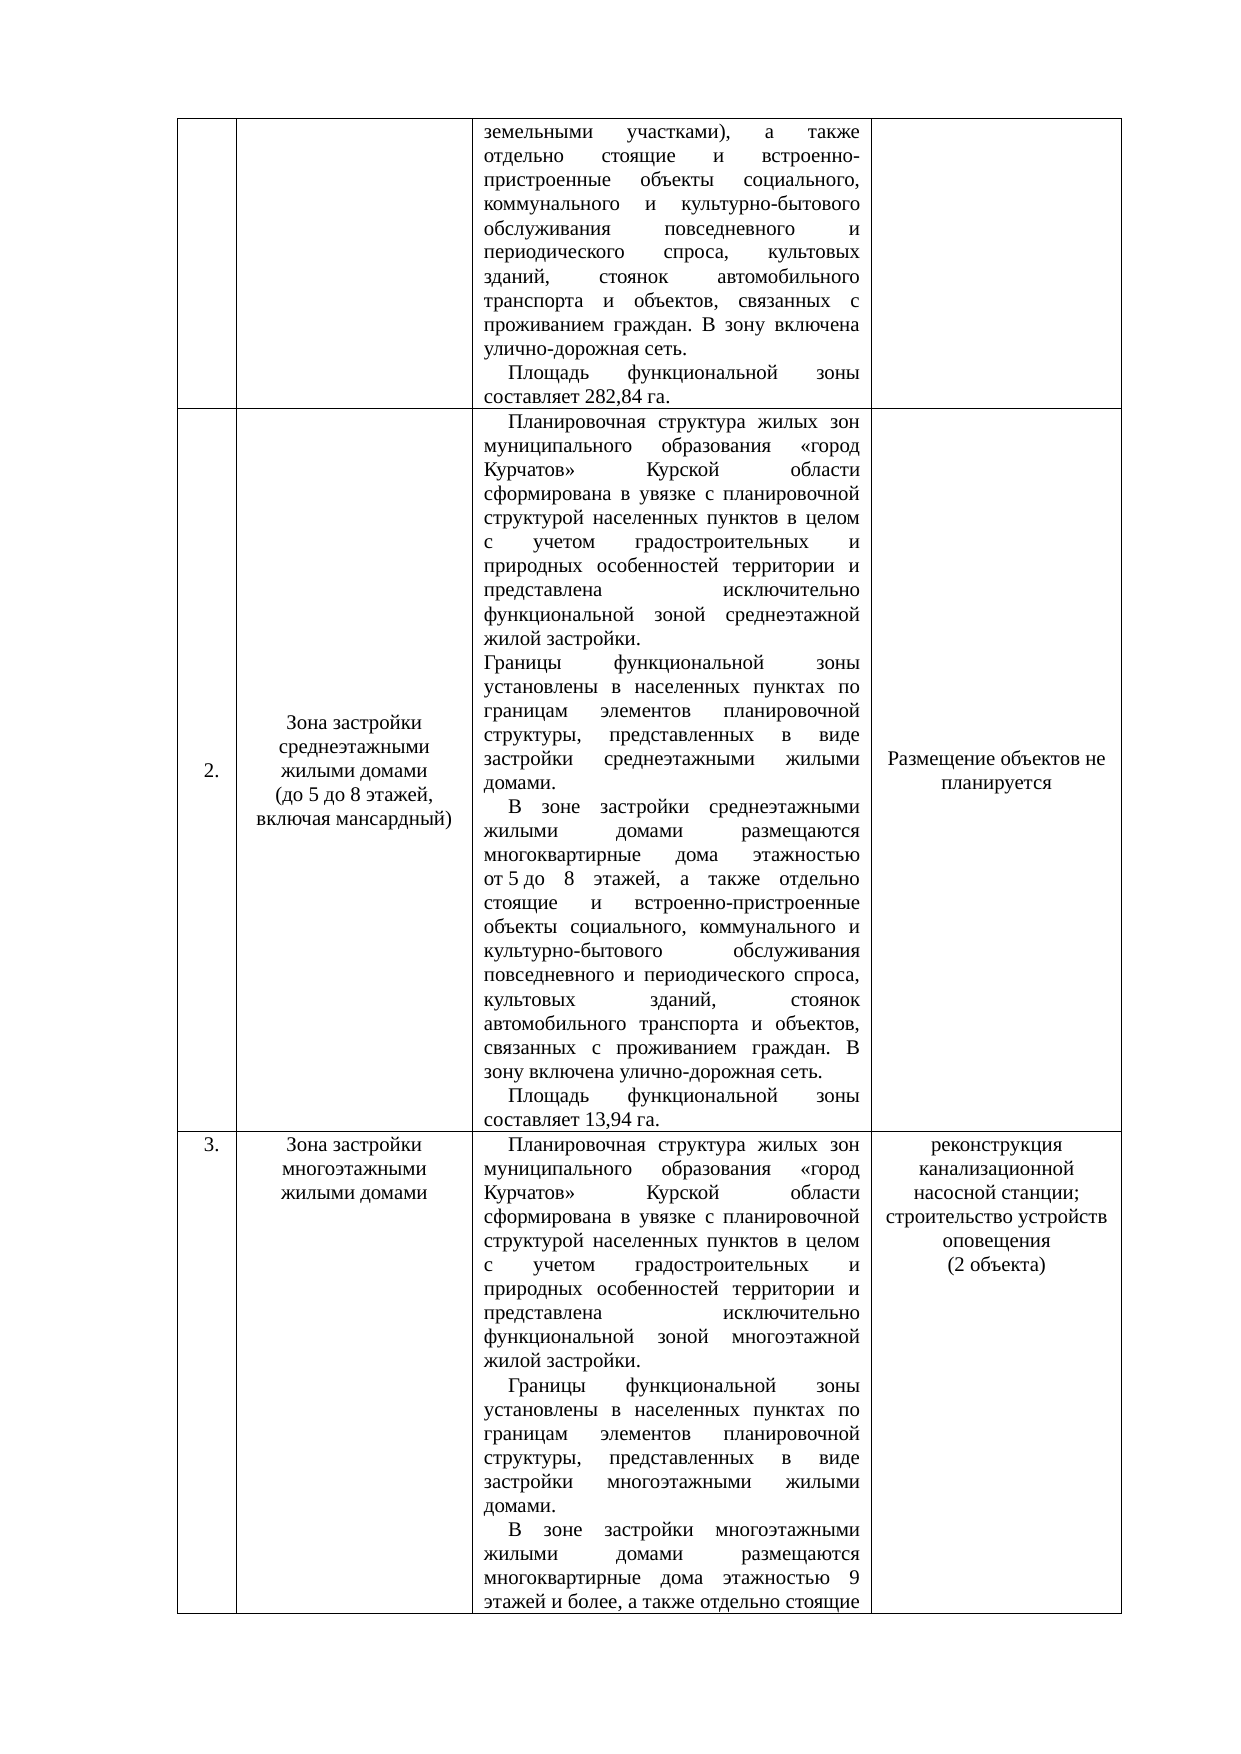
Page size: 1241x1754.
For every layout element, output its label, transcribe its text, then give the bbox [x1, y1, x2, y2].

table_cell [237, 119, 472, 408]
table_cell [872, 1132, 1121, 1613]
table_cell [473, 119, 871, 408]
table_cell Размещение объектов не планируется [872, 409, 1121, 1131]
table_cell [473, 1132, 871, 1613]
table_cell [178, 1132, 236, 1613]
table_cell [872, 119, 1121, 408]
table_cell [237, 1132, 472, 1613]
table_cell Планировочная структура жилых зон муниципального образования «город Курчатов» Курской области сформирована в увязке с планировочной структурой населенных пунктов в целом с учетом градостроительных и природных особенностей территории и представлена исключительно функциональной зоной среднеэтажной жилой застройки. Границы функциональной зоны установлены в населенных пунктах по границам элементов планировочной структуры, представленных в виде застройки среднеэтажными жилыми домами. В зоне застройки среднеэтажными жилыми домами размещаются многоквартирные дома этажностью от 5 до 8 этажей, а также отдельно стоящие и встроенно-пристроенные объекты социального, коммунального и культурно-бытового обслуживания повседневного и периодического спроса, культовых зданий, стоянок автомобильного транспорта и объектов, связанных с проживанием граждан. В зону включена улично-дорожная сеть. Площадь функциональной зоны составляет 13,94 га. [473, 409, 871, 1131]
table_cell Зона застройки среднеэтажными жилыми домами (до 5 до 8 этажей, включая мансардный) [237, 409, 472, 1131]
table_cell [178, 409, 236, 1131]
table_cell [178, 119, 236, 408]
